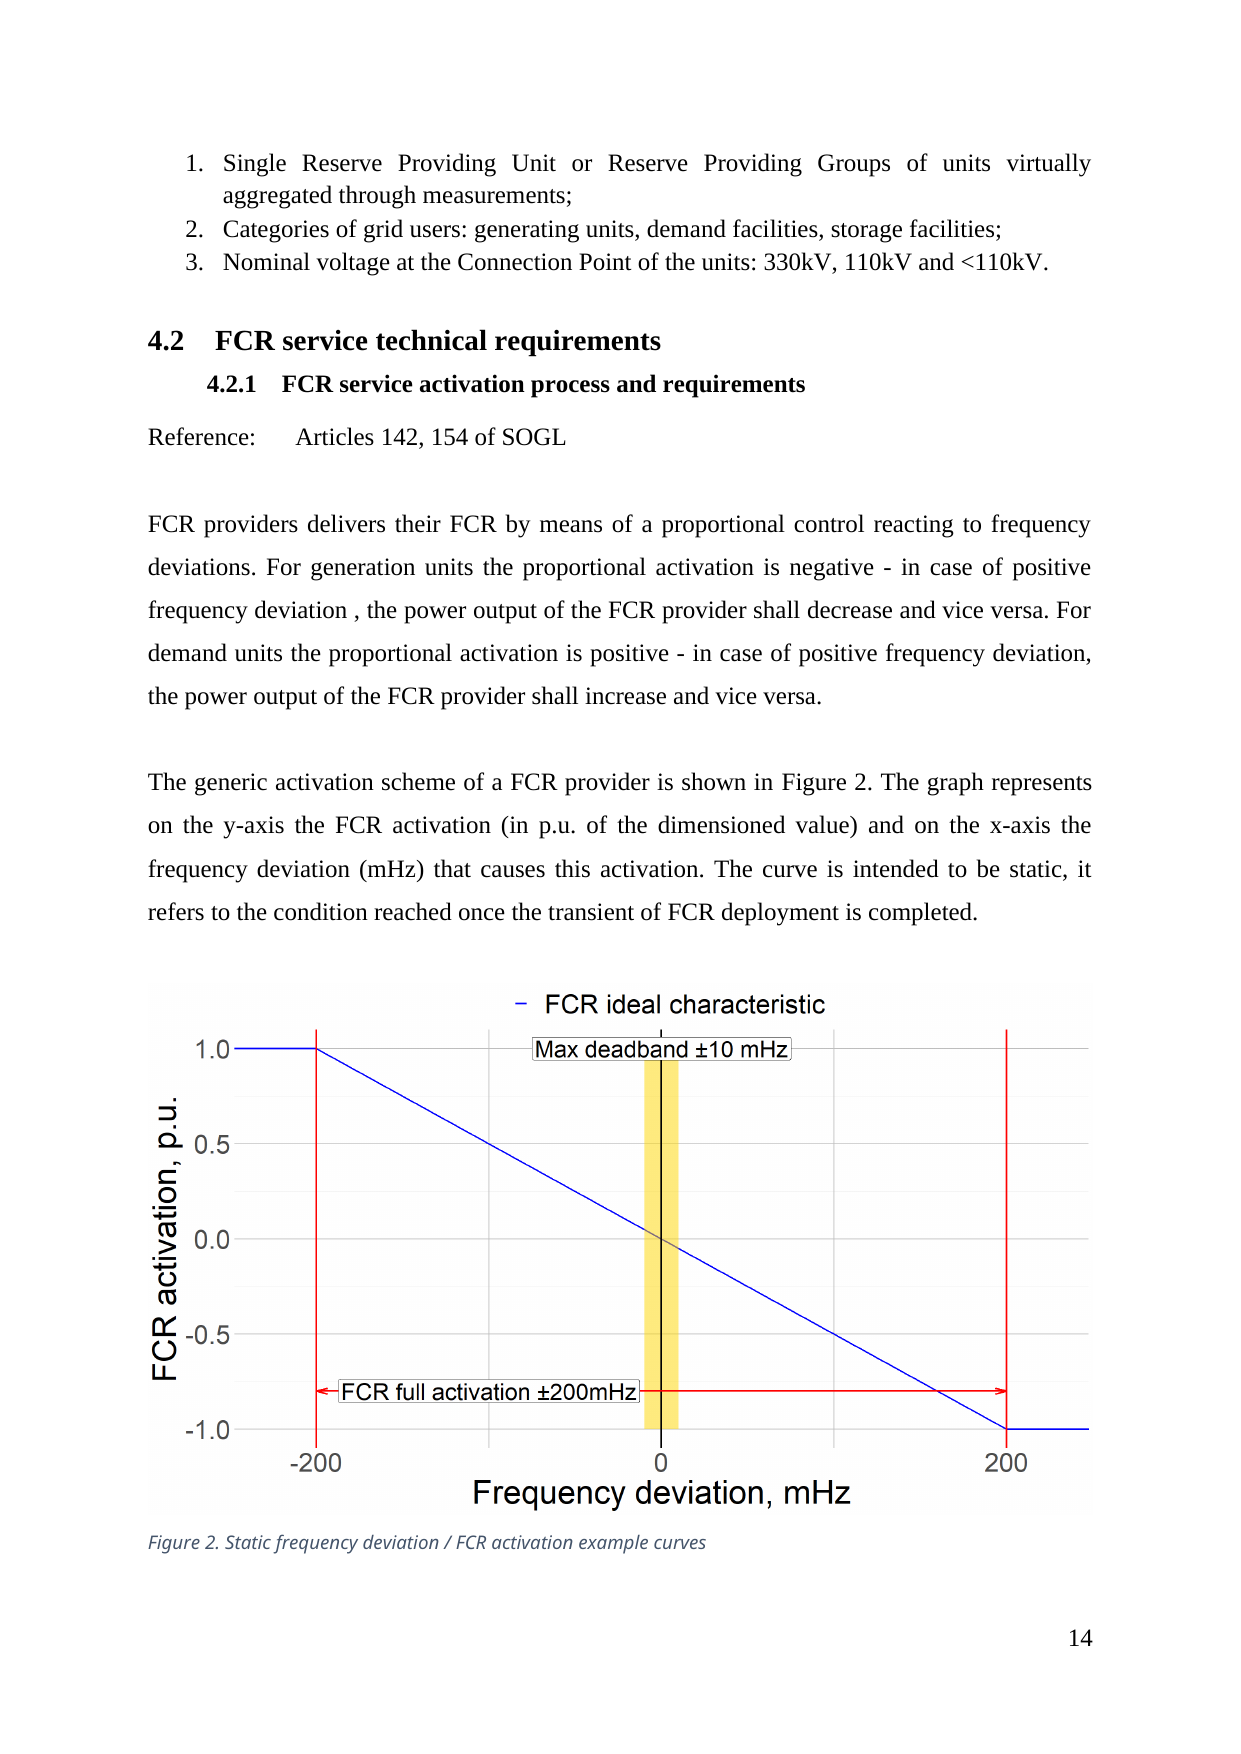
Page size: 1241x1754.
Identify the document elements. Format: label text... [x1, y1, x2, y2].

text Figure 2. Static frequency deviation / FCR activation example curves [148, 1529, 1093, 1555]
text FCR providers delivers their FCR by means of a proportional control reacting to frequency deviations. For generation units the proportional activation is negative - in case of positive frequency deviation , the power output of the FCR provider shall decrease and vice versa. For demand units the proportional activation is positive - in case of positive frequency deviation, the power output of the FCR provider shall increase and vice versa. [148, 509, 1093, 710]
list Categories of grid users: generating units, demand facilities, storage facilities; [185, 214, 1093, 242]
list Single Reserve Providing Unit or Reserve Providing Groups of units virtually aggregated through measurements; [185, 148, 1093, 209]
text Reference: Articles 142, 154 of SOGL [148, 422, 1093, 451]
subtitle FCR service activation process and requirements [207, 369, 1093, 398]
picture [147, 983, 1093, 1515]
list Nominal voltage at the Connection Point of the units: 330kV, 110kV and <110kV. [185, 247, 1093, 275]
text The generic activation scheme of a FCR provider is shown in Figure 2. The graph represents on the y-axis the FCR activation (in p.u. of the dimensioned value) and on the x-axis the frequency deviation (mHz) that causes this activation. The curve is intended to be static, it refers to the condition reached once the transient of FCR deployment is completed. [148, 767, 1093, 926]
subtitle FCR service technical requirements [148, 323, 1093, 356]
